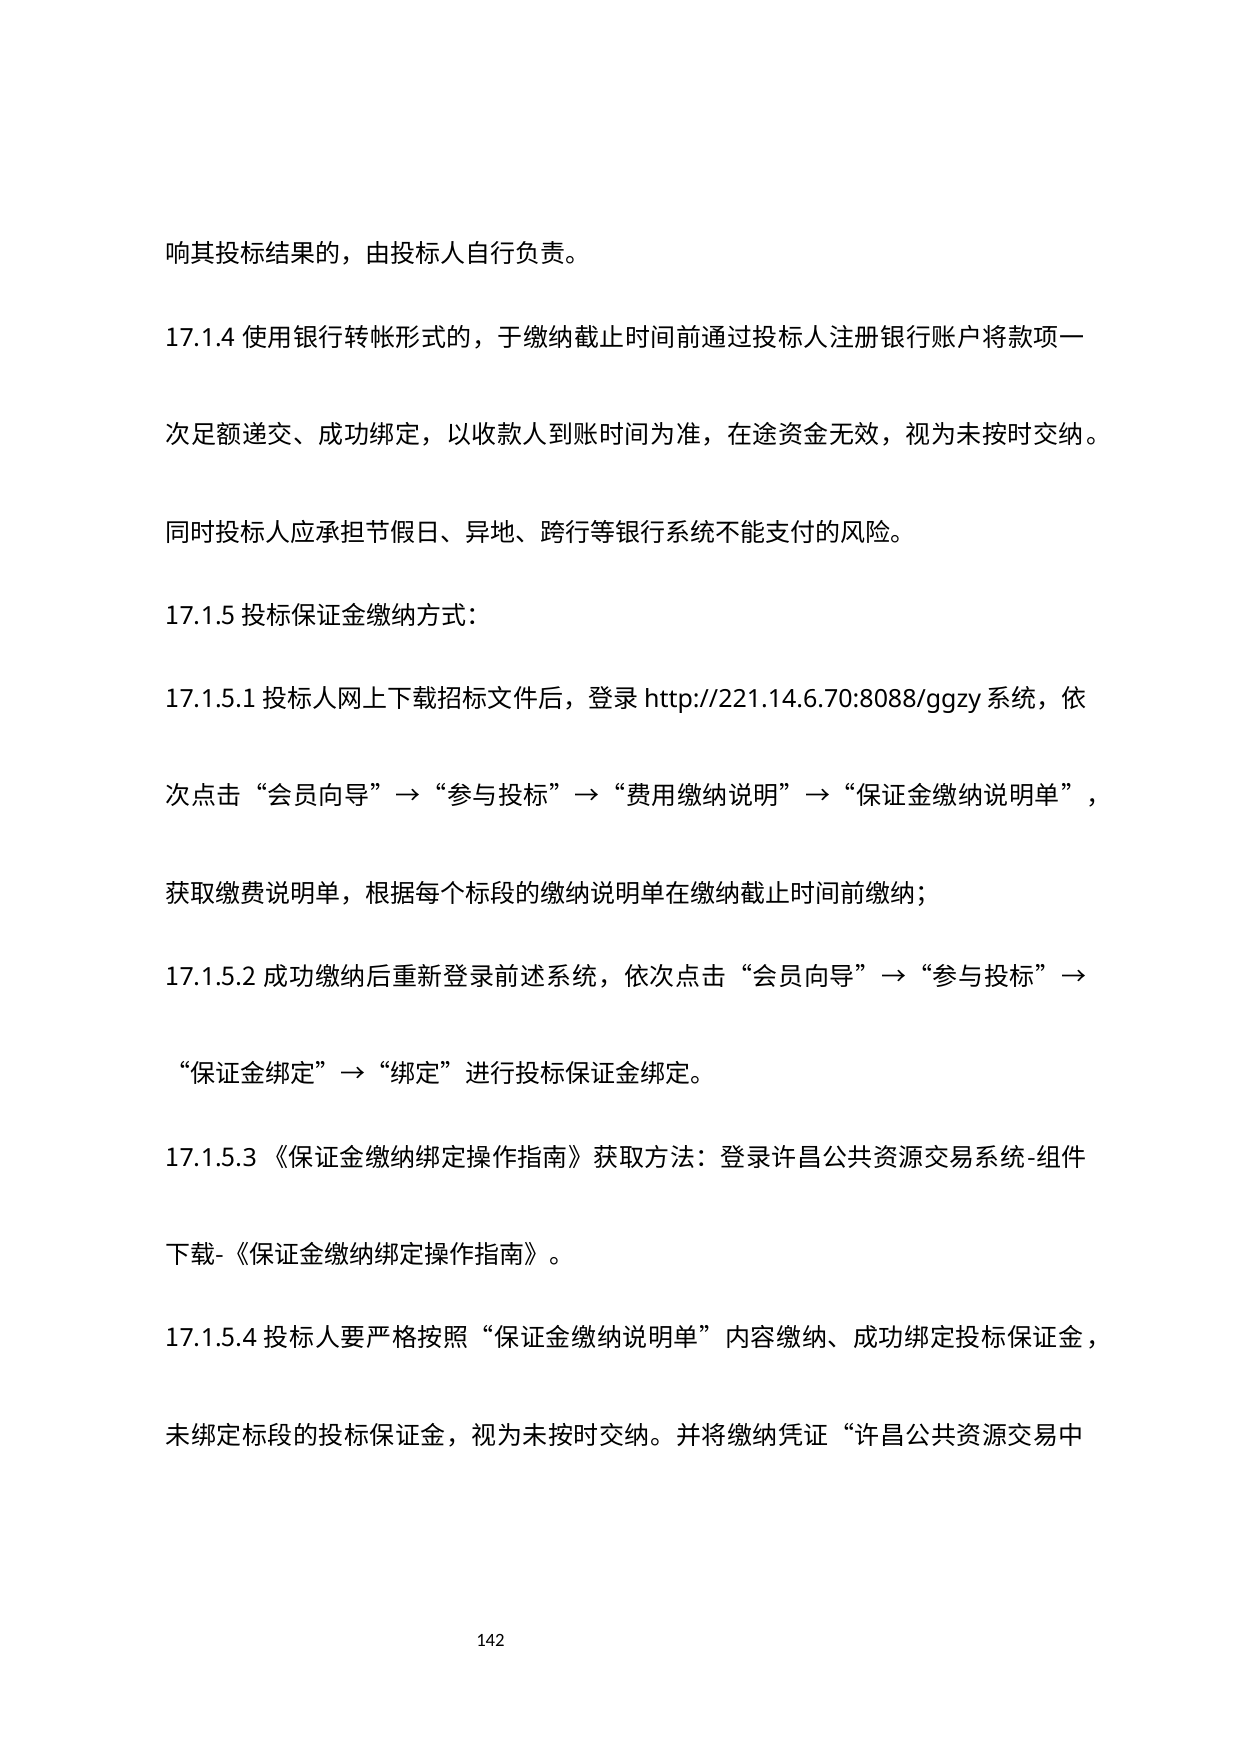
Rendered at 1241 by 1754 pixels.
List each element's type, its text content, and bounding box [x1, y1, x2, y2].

text 17.1.5 投标保证金缴纳方式： [165, 581, 1087, 646]
text 17.1.4 使用银行转帐形式的，于缴纳截止时间前通过投标人注册银行账户将款项一次足额递交、成功绑定，以收款人到账时间为准，在途资金无效，视为未按时交纳。同时投标人应承担节假日、异地、跨行等银行系统不能支付的风险。 [165, 303, 1087, 563]
text 17.1.5.1 投标人网上下载招标文件后，登录http://221.14.6.70:8088/ggzy系统，依次点击“会员向导”→“参与投标”→“费用缴纳说明”→“保证金缴纳说明单”，获取缴费说明单，根据每个标段的缴纳说明单在缴纳截止时间前缴纳； [165, 664, 1087, 924]
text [165, 219, 1087, 284]
text 17.1.5.3 《保证金缴纳绑定操作指南》获取方法：登录许昌公共资源交易系统-组件下载-《保证金缴纳绑定操作指南》。 [165, 1123, 1087, 1285]
text 17.1.5.2 成功缴纳后重新登录前述系统，依次点击“会员向导”→“参与投标”→“保证金绑定”→“绑定”进行投标保证金绑定。 [165, 942, 1087, 1104]
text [165, 1303, 1087, 1466]
